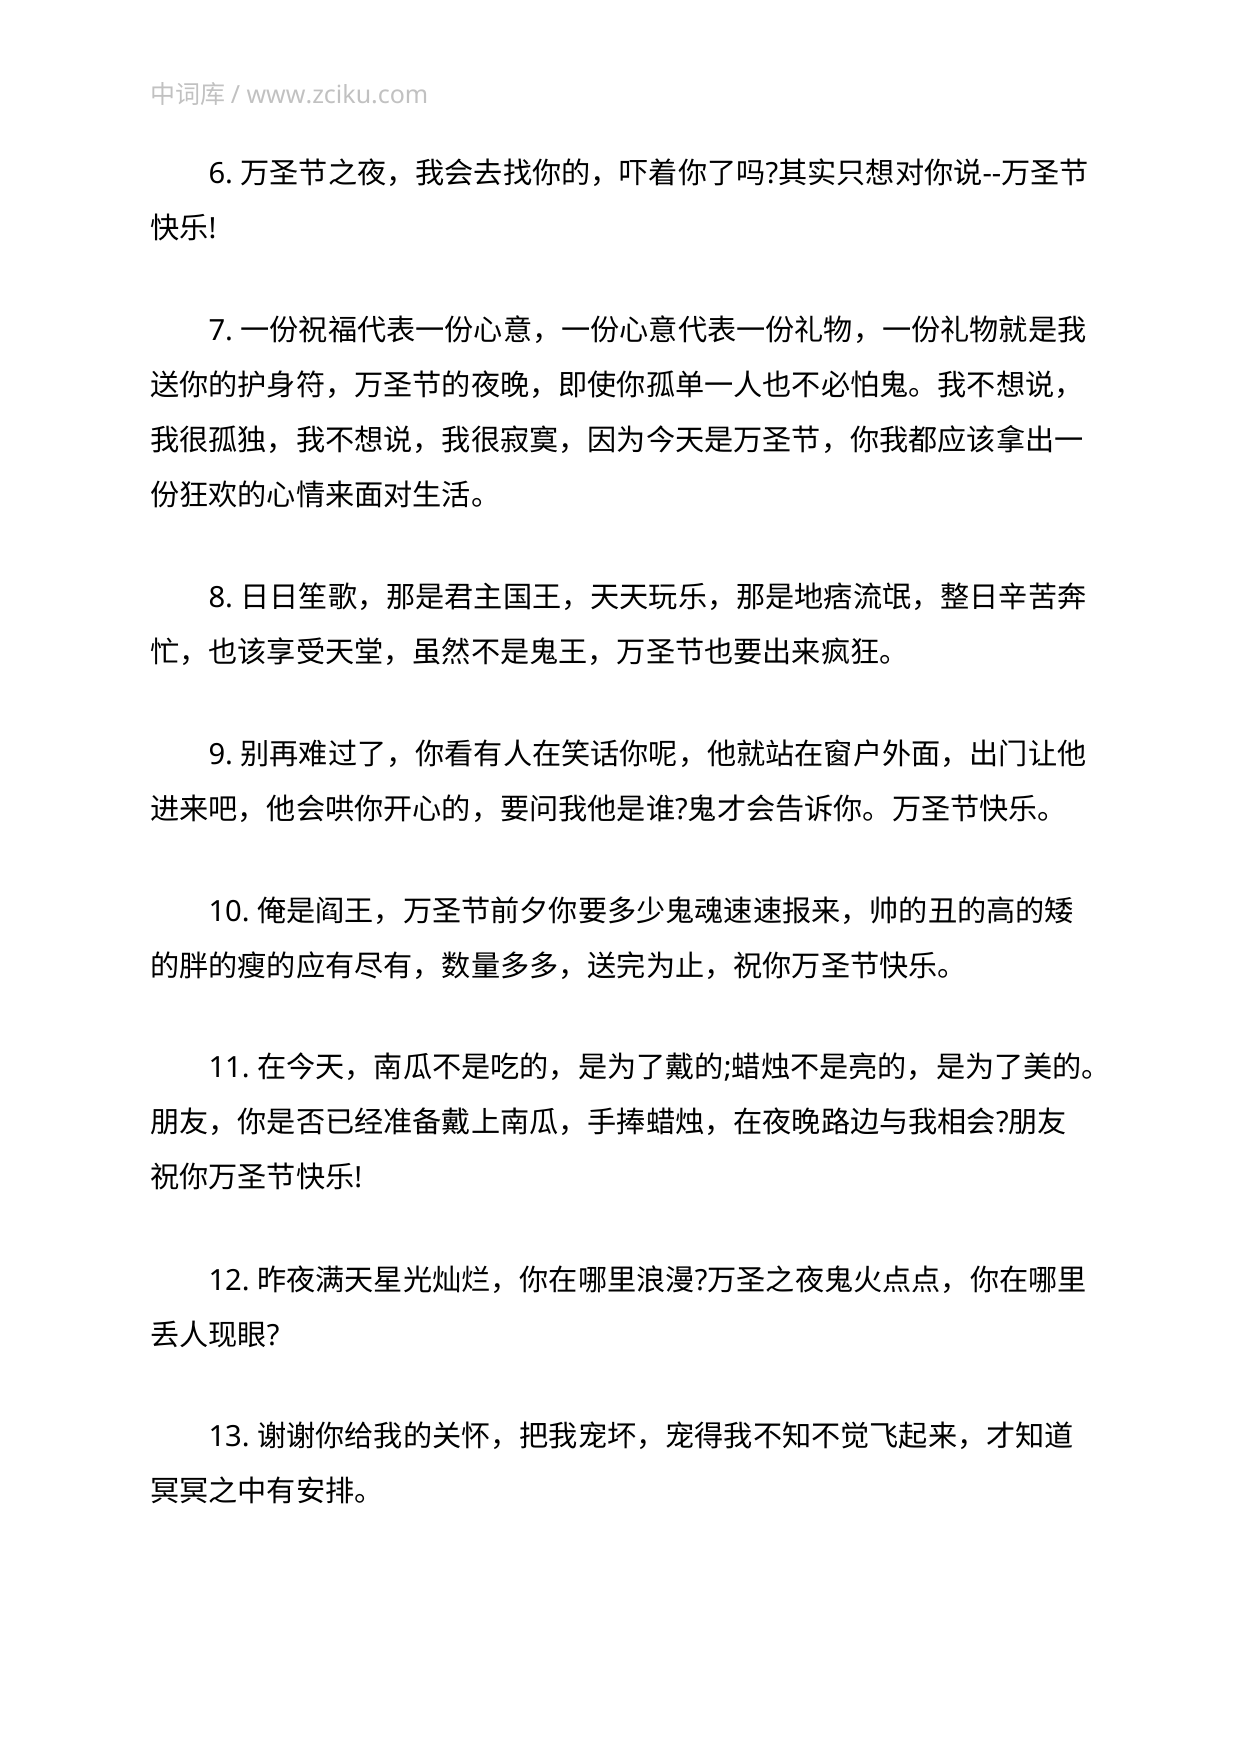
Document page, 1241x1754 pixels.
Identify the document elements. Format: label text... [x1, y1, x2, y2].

text 6. 万圣节之夜，我会去找你的，吓着你了吗?其实只想对你说--万圣节快乐! [150, 150, 1090, 247]
text 13. 谢谢你给我的关怀，把我宠坏，宠得我不知不觉飞起来，才知道冥冥之中有安排。 [150, 1413, 1090, 1510]
text 10. 俺是阎王，万圣节前夕你要多少鬼魂速速报来，帅的丑的高的矮的胖的瘦的应有尽有，数量多多，送完为止，祝你万圣节快乐。 [150, 887, 1090, 984]
text 8. 日日笙歌，那是君主国王，天天玩乐，那是地痞流氓，整日辛苦奔忙，也该享受天堂，虽然不是鬼王，万圣节也要出来疯狂。 [150, 573, 1090, 671]
text 11. 在今天，南瓜不是吃的，是为了戴的;蜡烛不是亮的，是为了美的。朋友，你是否已经准备戴上南瓜，手捧蜡烛，在夜晚路边与我相会?朋友祝你万圣节快乐! [150, 1044, 1090, 1196]
text 9. 别再难过了，你看有人在笑话你呢，他就站在窗户外面，出门让他进来吧，他会哄你开心的，要问我他是谁?鬼才会告诉你。万圣节快乐。 [150, 730, 1090, 828]
text 12. 昨夜满天星光灿烂，你在哪里浪漫?万圣之夜鬼火点点，你在哪里丢人现眼? [150, 1256, 1090, 1353]
text 7. 一份祝福代表一份心意，一份心意代表一份礼物，一份礼物就是我送你的护身符，万圣节的夜晚，即使你孤单一人也不必怕鬼。我不想说，我很孤独，我不想说，我很寂寞，因为今天是万圣节，你我都应该拿出一份狂欢的心情来面对生活。 [150, 307, 1090, 514]
